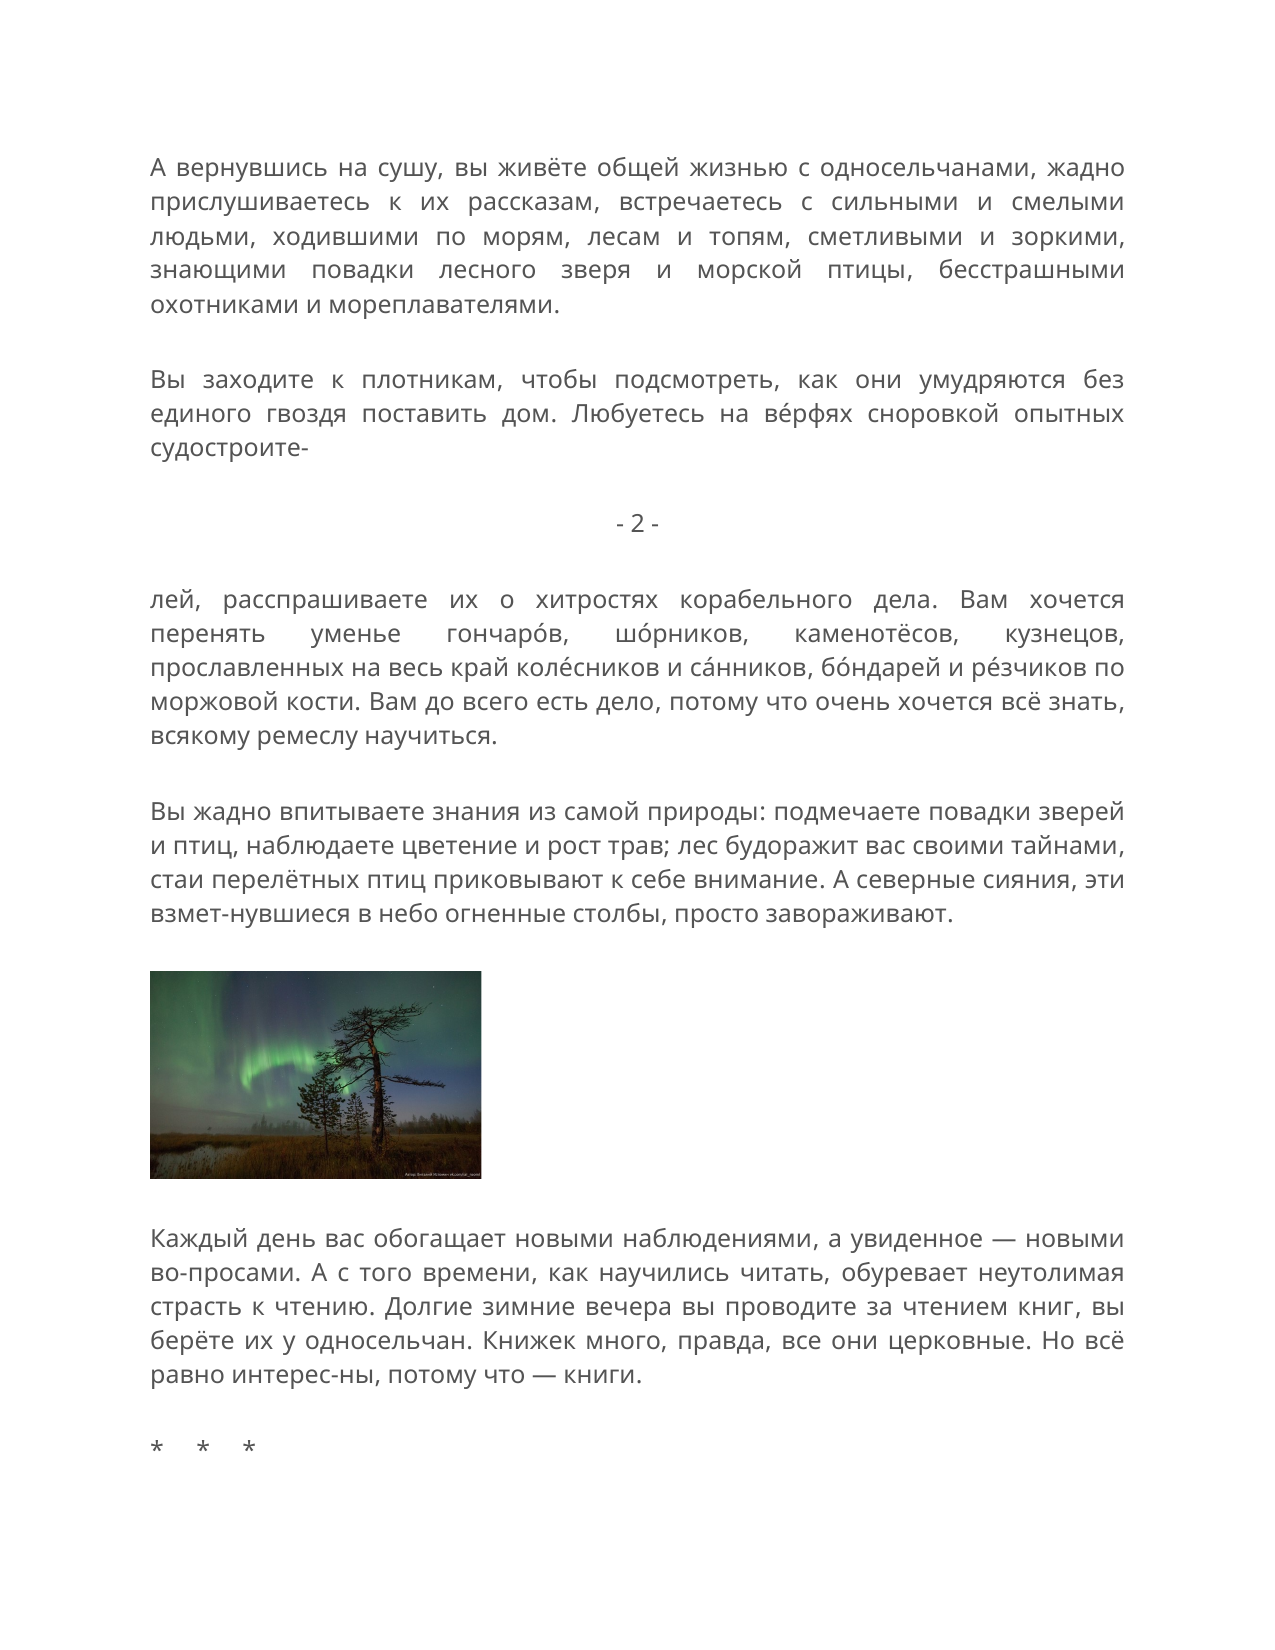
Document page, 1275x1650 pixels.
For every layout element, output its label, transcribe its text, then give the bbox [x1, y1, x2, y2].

text Вы заходите к плотникам, чтобы подсмотреть, как они умудряются без единого гвоздя поставить дом. Любуетесь на вéрфях сноровкой опытных судостроите- [150, 362, 1125, 464]
text Вы жадно впитываете знания из самой природы: подмечаете повадки зверей и птиц, наблюдаете цветение и рост трав; лес будоражит вас своими тайнами, стаи перелётных птиц приковывают к себе внимание. А северные сияния, эти взмет-нувшиеся в небо огненные столбы, просто завораживают. [150, 793, 1125, 930]
text Каждый день вас обогащает новыми наблюдениями, а увиденное — новыми во-просами. А с того времени, как научились читать, обуревает неутолимая страсть к чтению. Долгие зимние вечера вы проводите за чтением книг, вы берёте их у односельчан. Книжек много, правда, все они церковные. Но всё равно интерес-ны, потому что — книги. [150, 1221, 1125, 1391]
text лей, расспрашиваете их о хитростях корабельного дела. Вам хочется перенять уменье гончарóв, шóрников, каменотёсов, кузнецов, прославленных на весь край колéсников и сáнников, бóндарей и рéзчиков по моржовой кости. Вам до всего есть дело, потому что очень хочется всё знать, всякому ремеслу научиться. [150, 582, 1125, 752]
text А вернувшись на сушу, вы живёте общей жизнью с односельчанами, жадно прислушиваетесь к их рассказам, встречаетесь с сильными и смелыми людьми, ходившими по морям, лесам и топям, сметливыми и зоркими, знающими повадки лесного зверя и морской птицы, бесстрашными охотниками и мореплавателями. [150, 150, 1125, 320]
text * * * [150, 1432, 1125, 1467]
picture [150, 971, 482, 1179]
text - 2 - [150, 506, 1125, 540]
